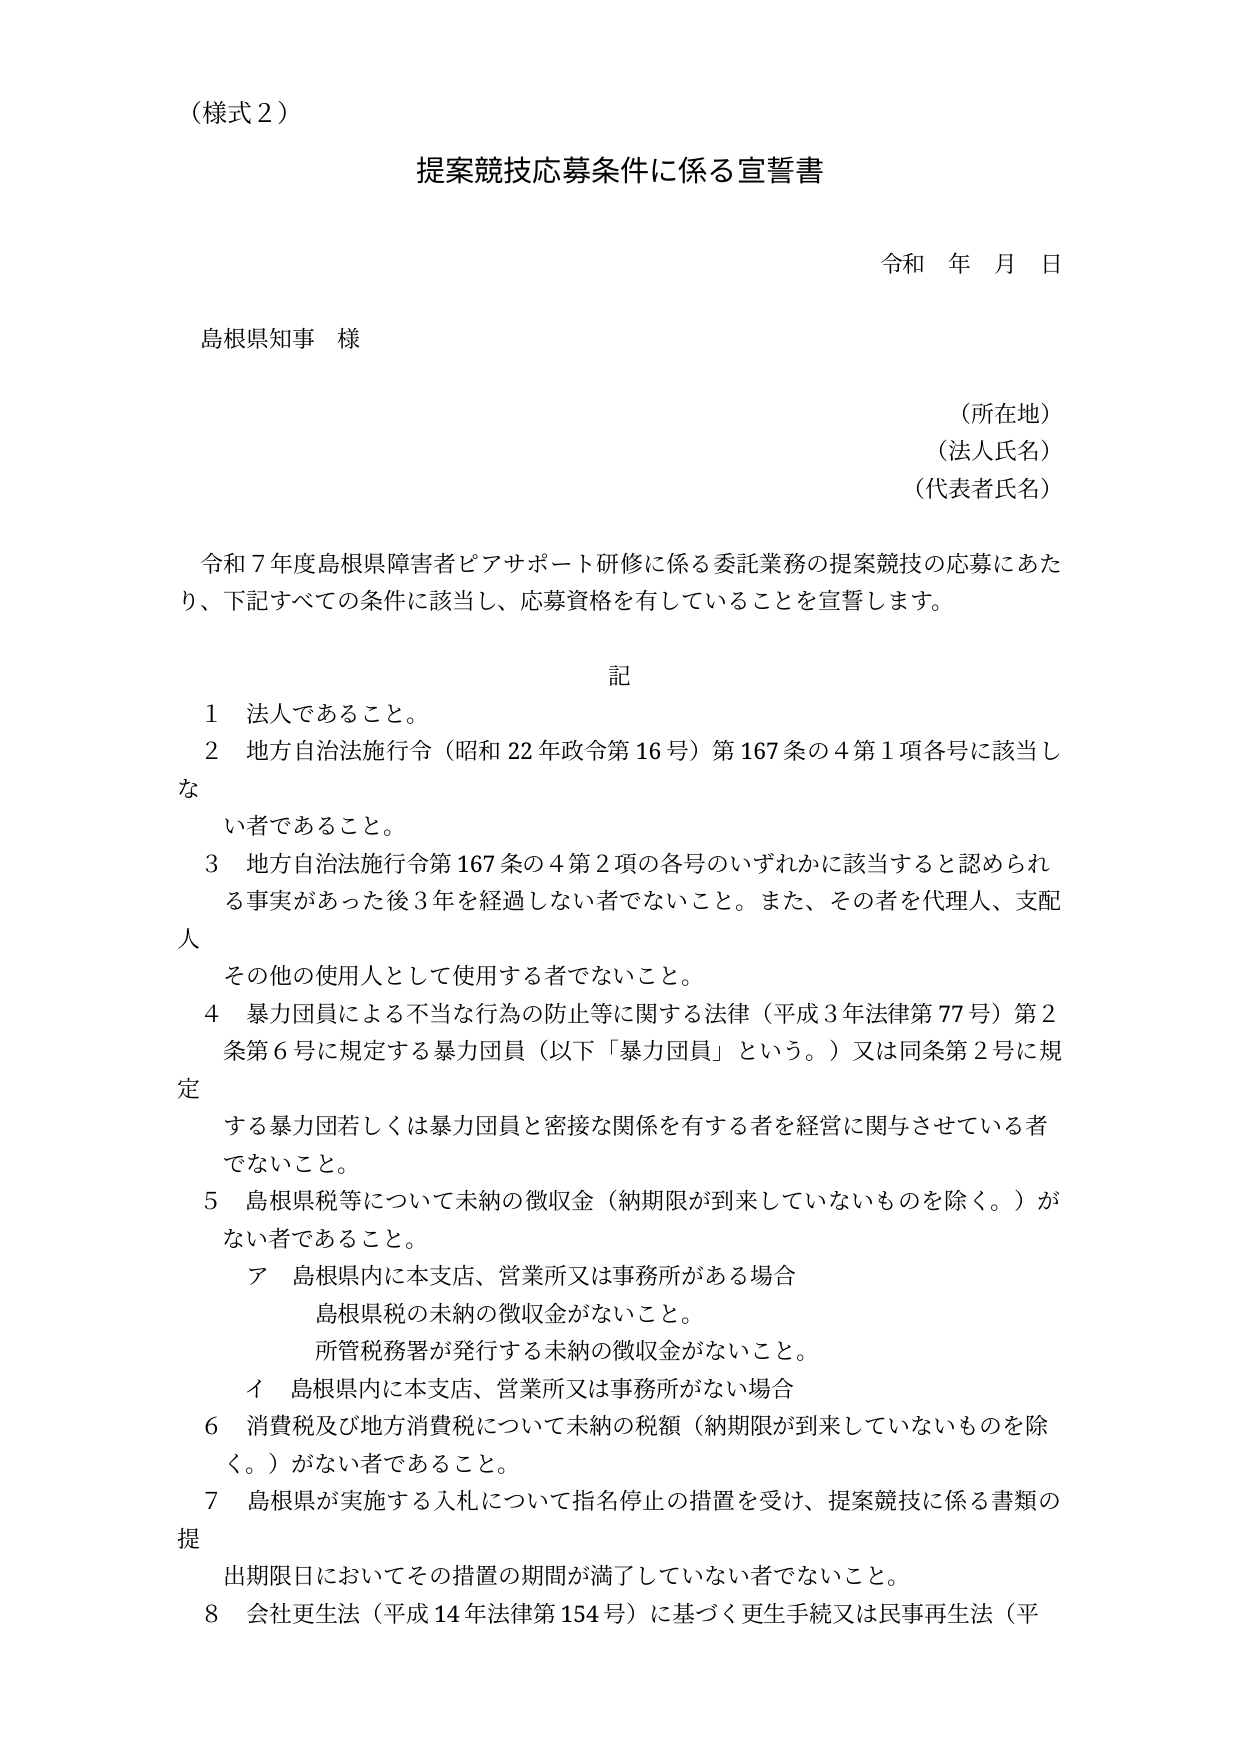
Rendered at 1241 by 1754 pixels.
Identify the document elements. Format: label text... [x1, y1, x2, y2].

text ４ 暴力団員による不当な行為の防止等に関する法律（平成３年法律第77号）第２ [177, 993, 1063, 1031]
text 令和７年度島根県障害者ピアサポート研修に係る委託業務の提案競技の応募にあたり、下記すべての条件に該当し、応募資格を有していることを宣誓します。 [177, 543, 1063, 618]
text する暴力団若しくは暴力団員と密接な関係を有する者を経営に関与させている者 [177, 1106, 1063, 1143]
text る事実があった後３年を経過しない者でないこと。また、その者を代理人、支配人 [177, 881, 1063, 956]
text い者であること。 [177, 806, 1063, 843]
text ７ 島根県が実施する入札について指名停止の措置を受け、提案競技に係る書類の提 [177, 1481, 1063, 1556]
text （様式２） [177, 93, 1063, 131]
text 島根県知事 様 [177, 318, 1063, 356]
text 所管税務署が発行する未納の徴収金がないこと。 [177, 1331, 1063, 1368]
text ５ 島根県税等について未納の徴収金（納期限が到来していないものを除く。）がない者であること。 [199, 1181, 1063, 1256]
subtitle 記 [177, 656, 1063, 693]
text ３ 地方自治法施行令第167条の４第２項の各号のいずれかに該当すると認められ [177, 843, 1063, 881]
text ６ 消費税及び地方消費税について未納の税額（納期限が到来していないものを除 [177, 1406, 1063, 1443]
text 島根県税の未納の徴収金がないこと。 [177, 1293, 1063, 1331]
text ２ 地方自治法施行令（昭和22年政令第16号）第167条の４第１項各号に該当しな [177, 731, 1063, 806]
text その他の使用人として使用する者でないこと。 [177, 956, 1063, 993]
text く。）がない者であること。 [177, 1443, 1063, 1481]
text 条第６号に規定する暴力団員（以下「暴力団員」という。）又は同条第２号に規定 [177, 1031, 1063, 1106]
text 出期限日においてその措置の期間が満了していない者でないこと。 [177, 1556, 1063, 1593]
text ８ 会社更生法（平成14年法律第154号）に基づく更生手続又は民事再生法（平 [177, 1593, 1063, 1631]
text イ 島根県内に本支店、営業所又は事務所がない場合 [221, 1368, 1063, 1406]
text （代表者氏名） [177, 468, 1063, 506]
text （法人氏名） [177, 431, 1063, 468]
text 令和 年 月 日 [177, 243, 1063, 281]
text ア 島根県内に本支店、営業所又は事務所がある場合 [177, 1256, 1063, 1293]
text 提案競技応募条件に係る宣誓書 [177, 131, 1063, 206]
text １ 法人であること。 [177, 693, 1063, 731]
text でないこと。 [177, 1143, 1063, 1181]
text （所在地） [177, 393, 1063, 431]
